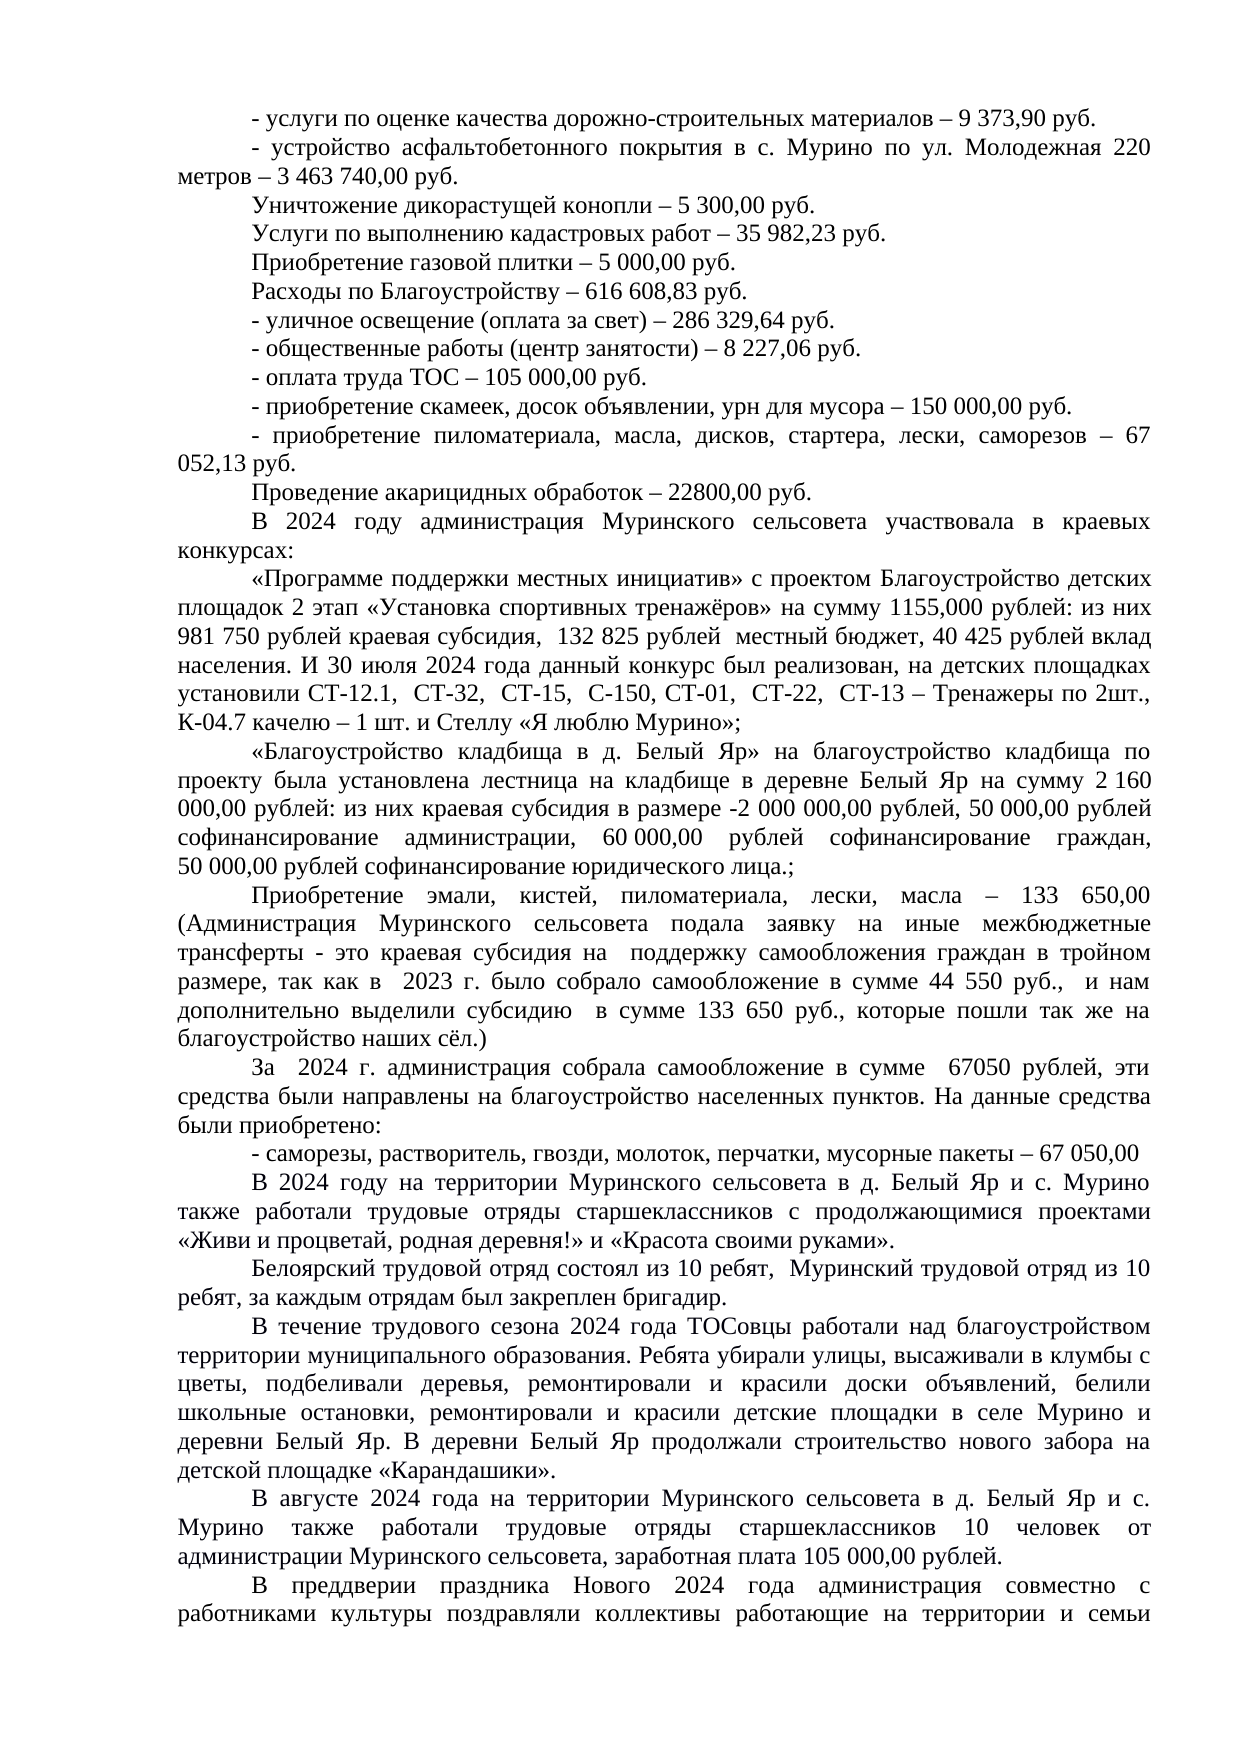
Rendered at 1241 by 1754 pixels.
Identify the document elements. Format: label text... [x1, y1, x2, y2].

text В августе 2024 года на территории Муринского сельсовета в д. Белый Яр и с. Мурино также работали трудовые отряды старшеклассников 10 человек от администрации Муринского сельсовета, заработная плата 105 000,00 рублей. [177, 1483, 1152, 1570]
text «Программе поддержки местных инициатив» с проектом Благоустройство детских площадок 2 этап «Установка спортивных тренажёров» на сумму 1155,000 рублей: из них 981 750 рублей краевая субсидия, 132 825 рублей местный бюджет, 40 425 рублей вклад населения. И 30 июля 2024 года данный конкурс был реализован, на детских площадках установили СТ-12.1, СТ-32, СТ-15, С-150, СТ-01, СТ-22, СТ-13 – Тренажеры по 2шт., К-04.7 качелю – 1 шт. и Стеллу «Я люблю Мурино»; [177, 563, 1152, 736]
text - услуги по оценке качества дорожно-строительных материалов – 9 373,90 руб. [177, 103, 1152, 132]
text - уличное освещение (оплата за свет) – 286 329,64 руб. [177, 305, 1152, 333]
text В 2024 году администрация Муринского сельсовета участвовала в краевых конкурсах: [177, 506, 1152, 563]
text - приобретение скамеек, досок объявлении, урн для мусора – 150 000,00 руб. [177, 391, 1152, 420]
text Белоярский трудовой отряд состоял из 10 ребят, Муринский трудовой отряд из 10 ребят, за каждым отрядам был закреплен бригадир. [177, 1253, 1152, 1311]
text В течение трудового сезона 2024 года ТОСовцы работали над благоустройством территории муниципального образования. Ребята убирали улицы, высаживали в клумбы с цветы, подбеливали деревья, ремонтировали и красили доски объявлений, белили школьные остановки, ремонтировали и красили детские площадки в селе Мурино и деревни Белый Яр. В деревни Белый Яр продолжали строительство нового забора на детской площадке «Карандашики». [177, 1311, 1152, 1483]
text В 2024 году на территории Муринского сельсовета в д. Белый Яр и с. Мурино также работали трудовые отряды старшеклассников с продолжающимися проектами «Живи и процветай, родная деревня!» и «Красота своими руками». [177, 1167, 1152, 1253]
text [177, 1570, 1152, 1627]
text - саморезы, растворитель, гвозди, молоток, перчатки, мусорные пакеты – 67 050,00 [177, 1138, 1152, 1167]
text - приобретение пиломатериала, масла, дисков, стартера, лески, саморезов – 67 052,13 руб. [177, 420, 1152, 477]
text Проведение акарицидных обработок – 22800,00 руб. [177, 477, 1152, 506]
text Приобретение газовой плитки – 5 000,00 руб. [177, 247, 1152, 276]
text Приобретение эмали, кистей, пиломатериала, лески, масла – 133 650,00 (Администрация Муринского сельсовета подала заявку на иные межбюджетные трансферты - это краевая субсидия на поддержку самообложения граждан в тройном размере, так как в 2023 г. было собрало самообложение в сумме 44 550 руб., и нам дополнительно выделили субсидию в сумме 133 650 руб., которые пошли так же на благоустройство наших сёл.) [177, 880, 1152, 1052]
text Расходы по Благоустройству – 616 608,83 руб. [177, 276, 1152, 305]
text За 2024 г. администрация собрала самообложение в сумме 67050 рублей, эти средства были направлены на благоустройство населенных пунктов. На данные средства были приобретено: [177, 1052, 1152, 1138]
text - общественные работы (центр занятости) – 8 227,06 руб. [177, 333, 1152, 362]
text Услуги по выполнению кадастровых работ – 35 982,23 руб. [177, 218, 1152, 247]
text - оплата труда ТОС – 105 000,00 руб. [177, 362, 1152, 391]
text - устройство асфальтобетонного покрытия в с. Мурино по ул. Молодежная 220 метров – 3 463 740,00 руб. [177, 132, 1152, 190]
text «Благоустройство кладбища в д. Белый Яр» на благоустройство кладбища по проекту была установлена лестница на кладбище в деревне Белый Яр на сумму 2 160 000,00 рублей: из них краевая субсидия в размере -2 000 000,00 рублей, 50 000,00 рублей софинансирование администрации, 60 000,00 рублей софинансирование граждан, 50 000,00 рублей софинансирование юридического лица.; [177, 736, 1152, 880]
text Уничтожение дикорастущей конопли – 5 300,00 руб. [177, 190, 1152, 218]
